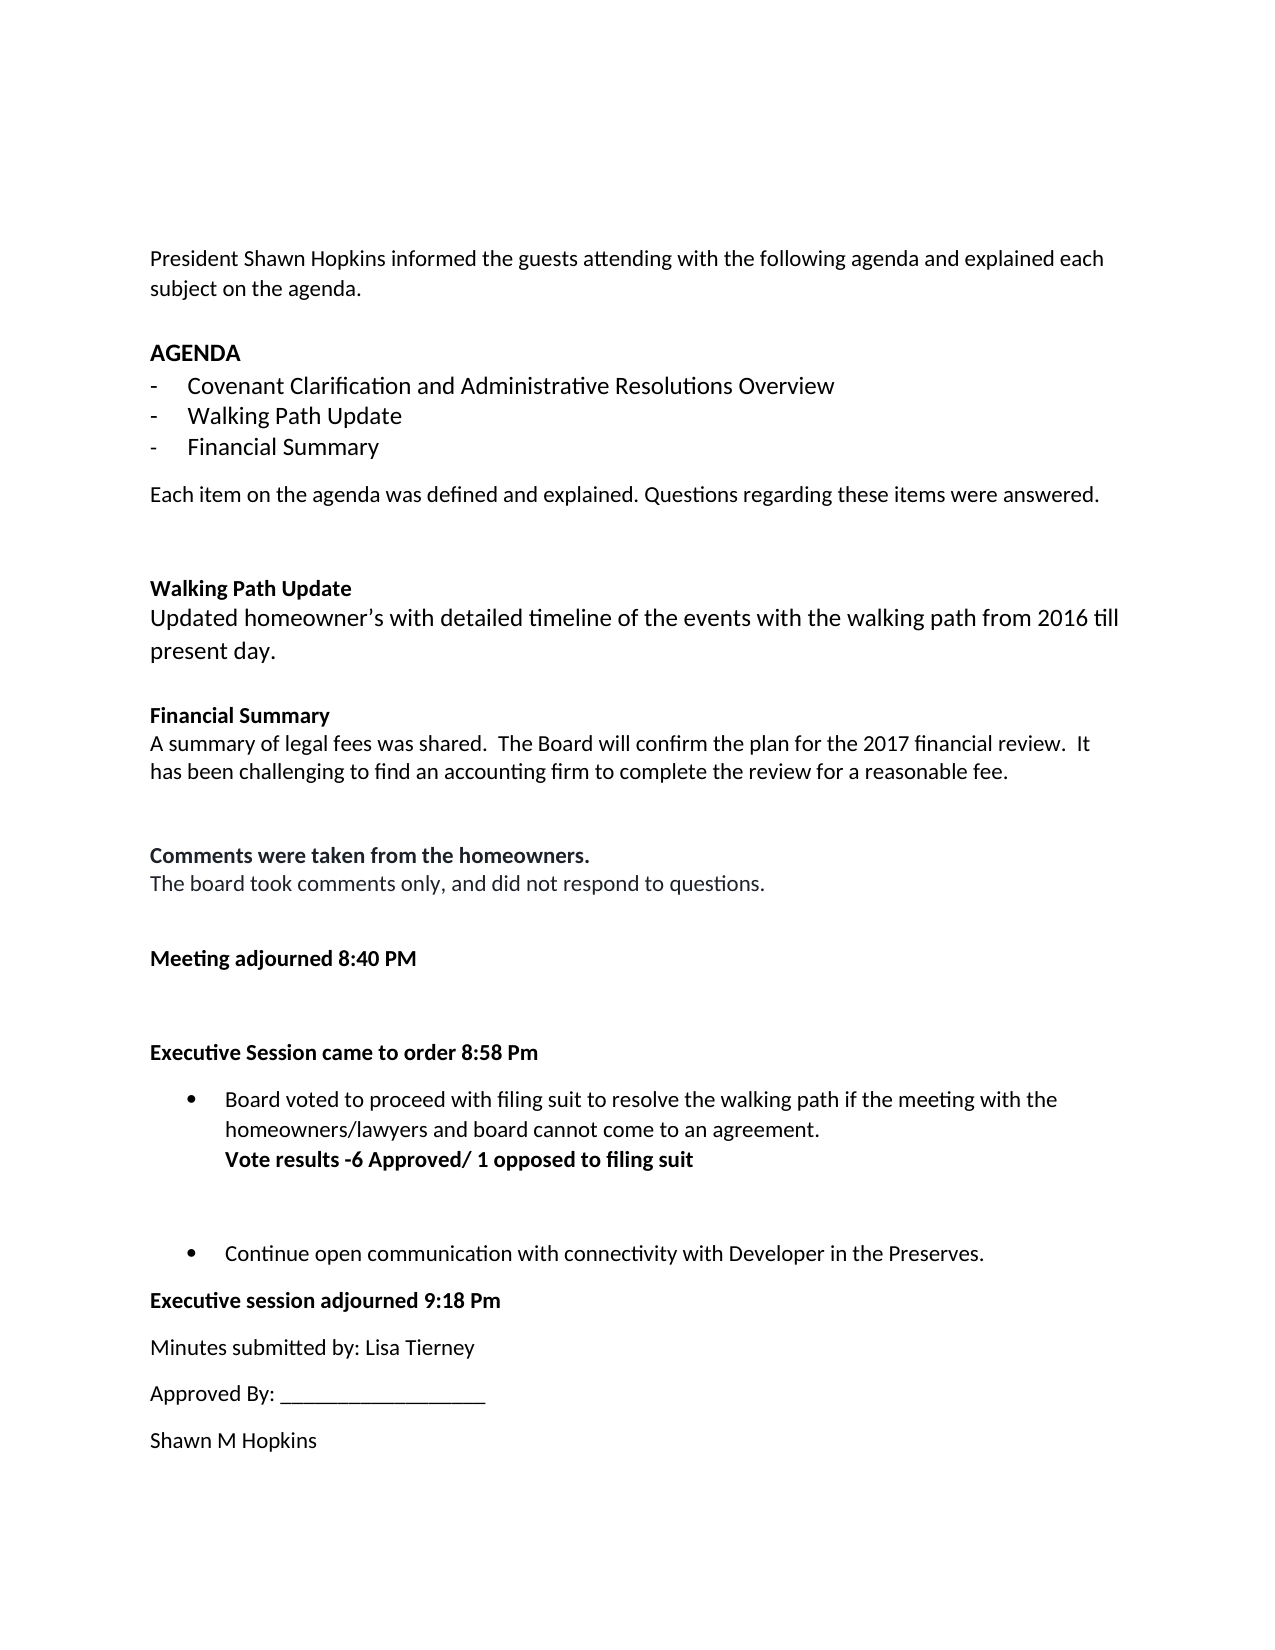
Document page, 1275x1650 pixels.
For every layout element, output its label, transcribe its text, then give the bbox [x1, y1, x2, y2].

text Meeting adjourned 8:40 PM [150, 944, 1125, 972]
list Walking Path Update [150, 401, 1125, 431]
text AGENDA [150, 337, 1125, 368]
text Executive session adjourned 9:18 Pm [150, 1286, 1125, 1314]
list Covenant Clarification and Administrative Resolutions Overview [150, 370, 1125, 401]
text Shawn M Hopkins [150, 1426, 1125, 1454]
text Each item on the agenda was defined and explained. Questions regarding these items were answered. [150, 481, 1125, 509]
text Approved By: __________________ [150, 1379, 1125, 1408]
list Continue open communication with connectivity with Developer in the Preserves. [187, 1239, 1125, 1267]
text Executive Session came to order 8:58 Pm [150, 1038, 1125, 1066]
list Vote results -6 Approved/ 1 opposed to filing suit [225, 1145, 1125, 1173]
text Financial Summary [150, 701, 1125, 729]
text Comments were taken from the homeowners. [150, 841, 1125, 869]
list Financial Summary [150, 431, 1125, 462]
text President Shawn Hopkins informed the guests attending with the following agenda and explained each subject on the agenda. [150, 244, 1125, 302]
text A summary of legal fees was shared. The Board will confirm the plan for the 2017 financial review. It has been challenging to find an accounting firm to complete the review for a reasonable fee. [150, 729, 1125, 785]
text The board took comments only, and did not respond to questions. [150, 869, 1125, 897]
text Walking Path Update [150, 574, 1125, 602]
text Updated homeowner’s with detailed timeline of the events with the walking path from 2016 till present day. [150, 602, 1125, 666]
text Minutes submitted by: Lisa Tierney [150, 1333, 1125, 1361]
list Board voted to proceed with filing suit to resolve the walking path if the meeting with the homeowners/lawyers and board cannot come to an agreement. [187, 1085, 1125, 1143]
